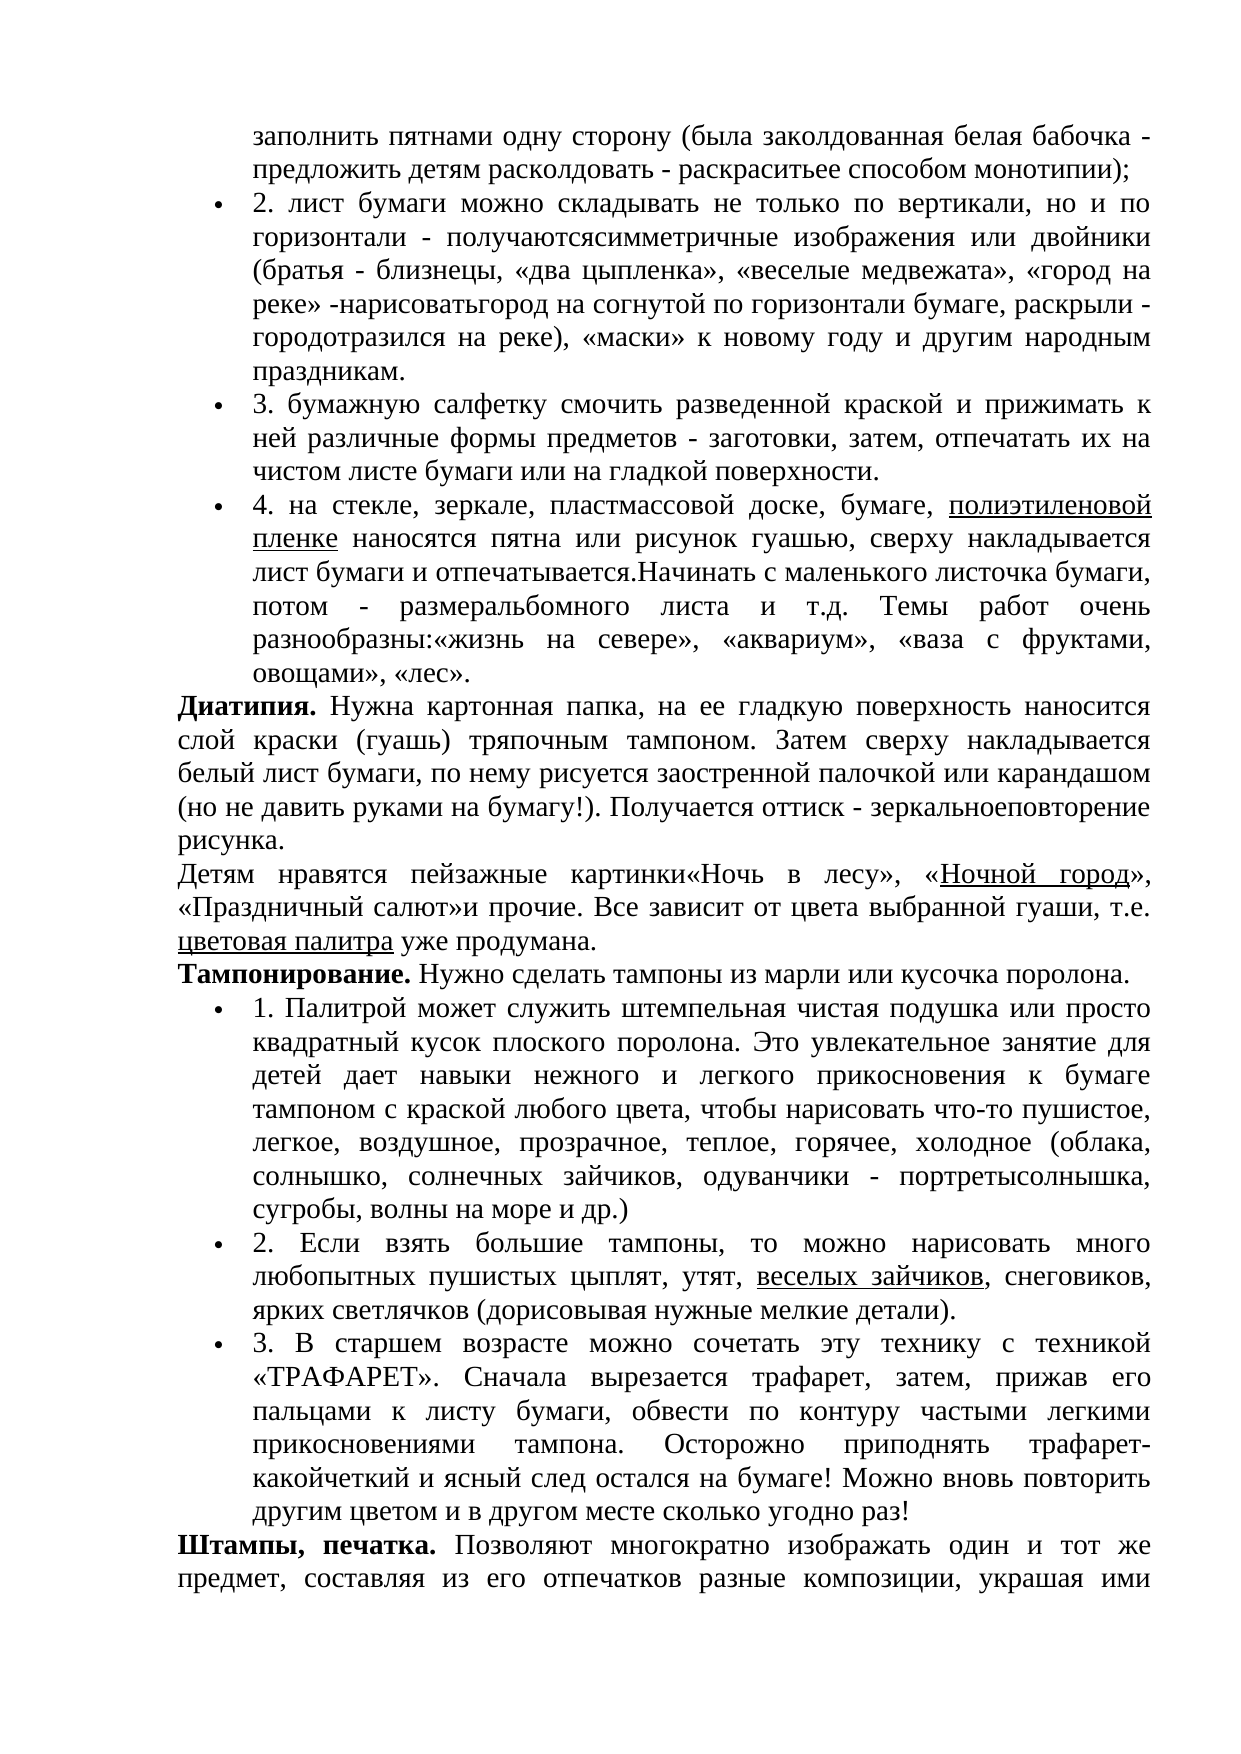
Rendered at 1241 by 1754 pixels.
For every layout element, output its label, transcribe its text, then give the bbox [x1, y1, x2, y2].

text Диатипия. Нужна картонная папка, на ее гладкую поверхность наносится слой краски (гуашь) тряпочным тампоном. Затем сверху накладывается белый лист бумаги, по нему рисуется заостренной палочкой или карандашом (но не давить руками на бумагу!). Получается оттиск - зеркальноеповторение рисунка. [177, 688, 1152, 856]
list 3. бумажную салфетку смочить разведенной краской и прижимать к ней различные формы предметов - заготовки, затем, отпечатать их на чистом листе бумаги или на гладкой поверхности. [215, 386, 1152, 487]
list 2. лист бумаги можно складывать не только по вертикали, но и по горизонтали - получаютсясимметричные изображения или двойники (братья - близнецы, «два цыпленка», «веселые медвежата», «город на реке» -нарисоватьгород на согнутой по горизонтали бумаге, раскрыли - городотразился на реке), «маски» к новому году и другим народным праздникам. [215, 185, 1152, 386]
text Детям нравятся пейзажные картинки«Ночь в лесу», «Ночной город», «Праздничный салют»и прочие. Все зависит от цвета выбранной гуаши, т.е. цветовая палитра уже продумана. [177, 856, 1152, 957]
list 2. Если взять большие тампоны, то можно нарисовать много любопытных пушистых цыплят, утят, веселых зайчиков, снеговиков, ярких светлячков (дорисовывая нужные мелкие детали). [215, 1225, 1152, 1326]
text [177, 1527, 1152, 1594]
text Тампонирование. Нужно сделать тампоны из марли или кусочка поролона. [177, 957, 1152, 990]
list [215, 118, 1152, 185]
list 4. на стекле, зеркале, пластмассовой доске, бумаге, полиэтиленовой пленке наносятся пятна или рисунок гуашью, сверху накладывается лист бумаги и отпечатывается.Начинать с маленького листочка бумаги, потом - размеральбомного листа и т.д. Темы работ очень разнообразны:«жизнь на севере», «аквариум», «ваза с фруктами, овощами», «лес». [215, 487, 1152, 688]
list 3. В старшем возрасте можно сочетать эту технику с техникой «ТРАФАРЕТ». Сначала вырезается трафарет, затем, прижав его пальцами к листу бумаги, обвести по контуру частыми легкими прикосновениями тампона. Осторожно приподнять трафарет- какойчеткий и ясный след остался на бумаге! Можно вновь повторить другим цветом и в другом месте сколько угодно раз! [215, 1326, 1152, 1527]
list 1. Палитрой может служить штемпельная чистая подушка или просто квадратный кусок плоского поролона. Это увлекательное занятие для детей дает навыки нежного и легкого прикосновения к бумаге тампоном с краской любого цвета, чтобы нарисовать что-то пушистое, легкое, воздушное, прозрачное, теплое, горячее, холодное (облака, солнышко, солнечных зайчиков, одуванчики - портретысолнышка, сугробы, волны на море и др.) [215, 990, 1152, 1225]
